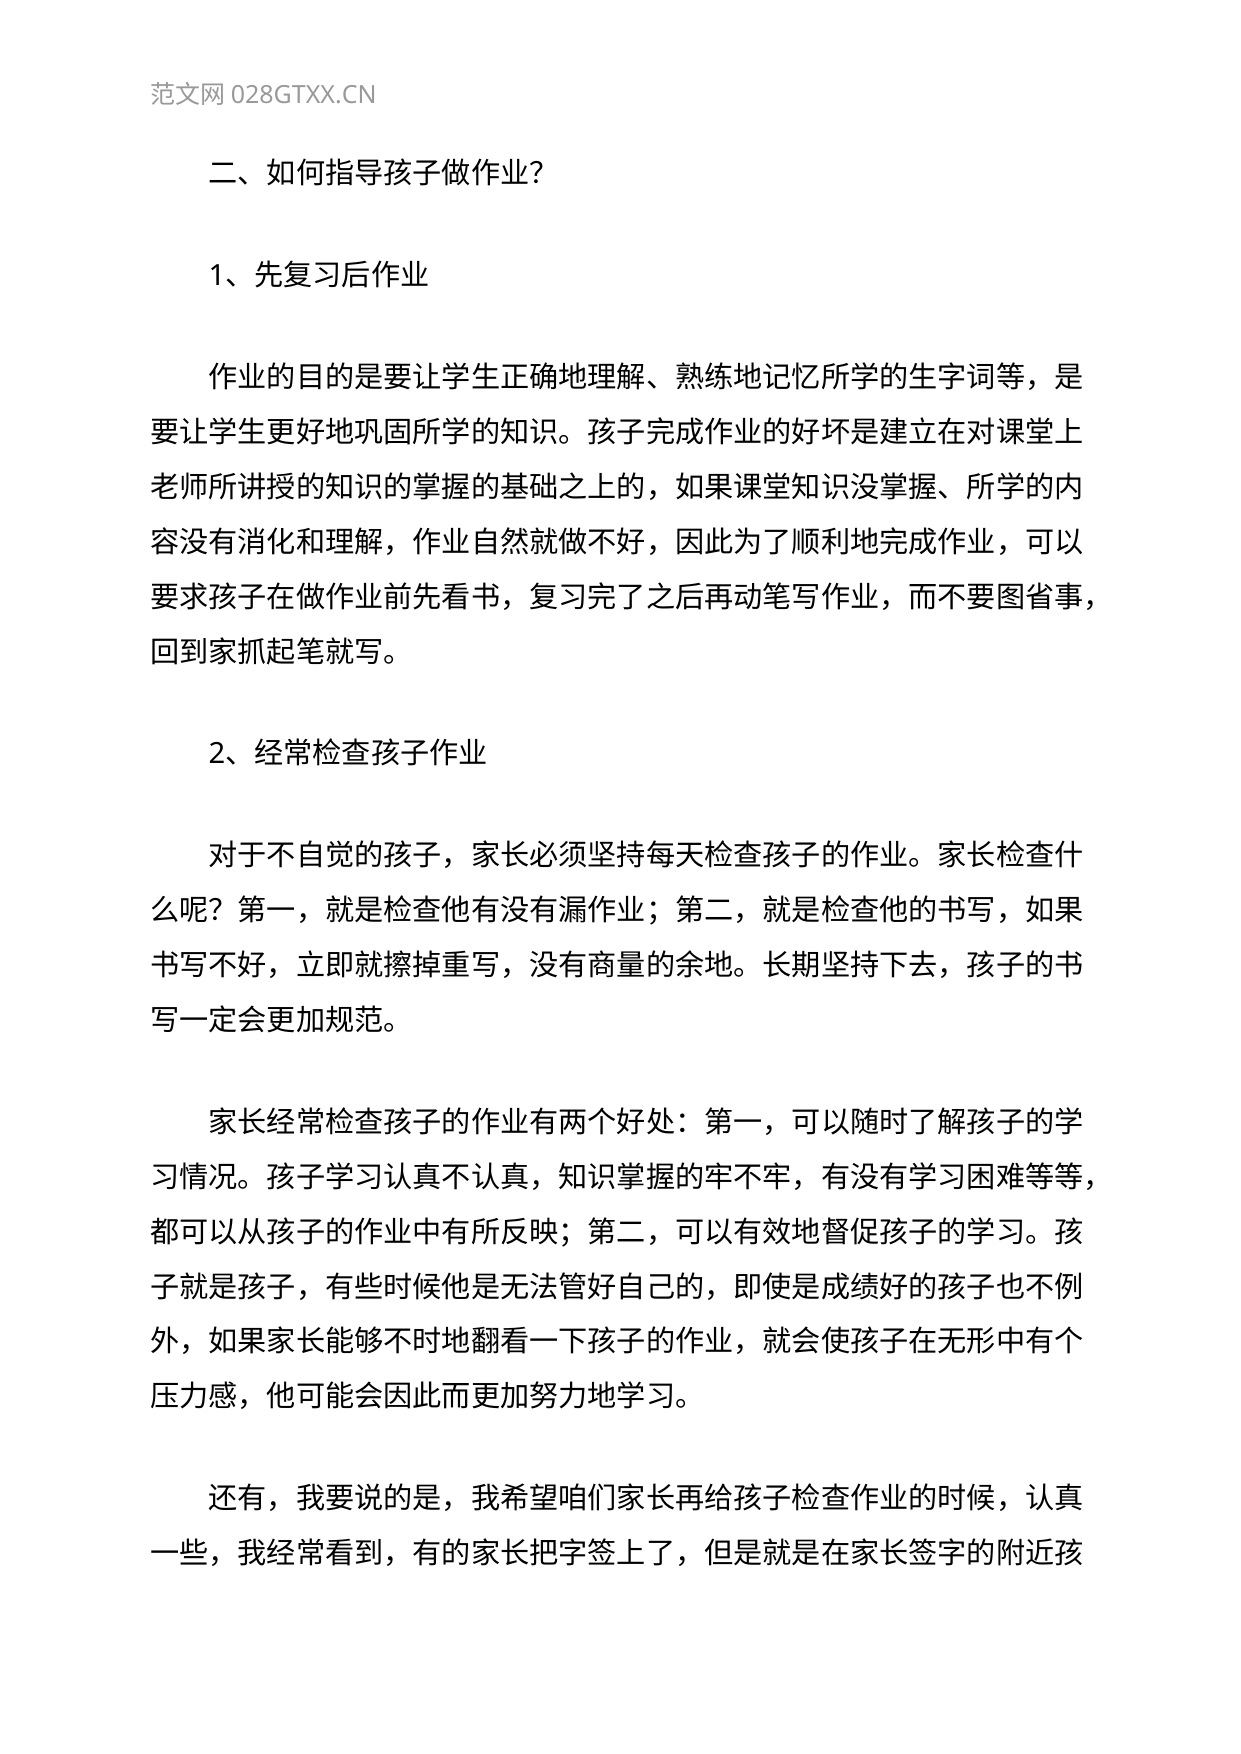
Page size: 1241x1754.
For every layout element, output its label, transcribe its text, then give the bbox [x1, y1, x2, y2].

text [150, 1475, 1090, 1572]
text 二、如何指导孩子做作业？ [150, 150, 1090, 192]
text 作业的目的是要让学生正确地理解、熟练地记忆所学的生字词等，是要让学生更好地巩固所学的知识。孩子完成作业的好坏是建立在对课堂上老师所讲授的知识的掌握的基础之上的，如果课堂知识没掌握、所学的内容没有消化和理解，作业自然就做不好，因此为了顺利地完成作业，可以要求孩子在做作业前先看书，复习完了之后再动笔写作业，而不要图省事，回到家抓起笔就写。 [150, 354, 1090, 671]
text 2、经常检查孩子作业 [150, 730, 1090, 772]
text 家长经常检查孩子的作业有两个好处：第一，可以随时了解孩子的学习情况。孩子学习认真不认真，知识掌握的牢不牢，有没有学习困难等等，都可以从孩子的作业中有所反映；第二，可以有效地督促孩子的学习。孩子就是孩子，有些时候他是无法管好自己的，即使是成绩好的孩子也不例外，如果家长能够不时地翻看一下孩子的作业，就会使孩子在无形中有个压力感，他可能会因此而更加努力地学习。 [150, 1098, 1090, 1415]
text 对于不自觉的孩子，家长必须坚持每天检查孩子的作业。家长检查什么呢？第一，就是检查他有没有漏作业；第二，就是检查他的书写，如果书写不好，立即就擦掉重写，没有商量的余地。长期坚持下去，孩子的书写一定会更加规范。 [150, 832, 1090, 1039]
text 1、先复习后作业 [150, 252, 1090, 294]
